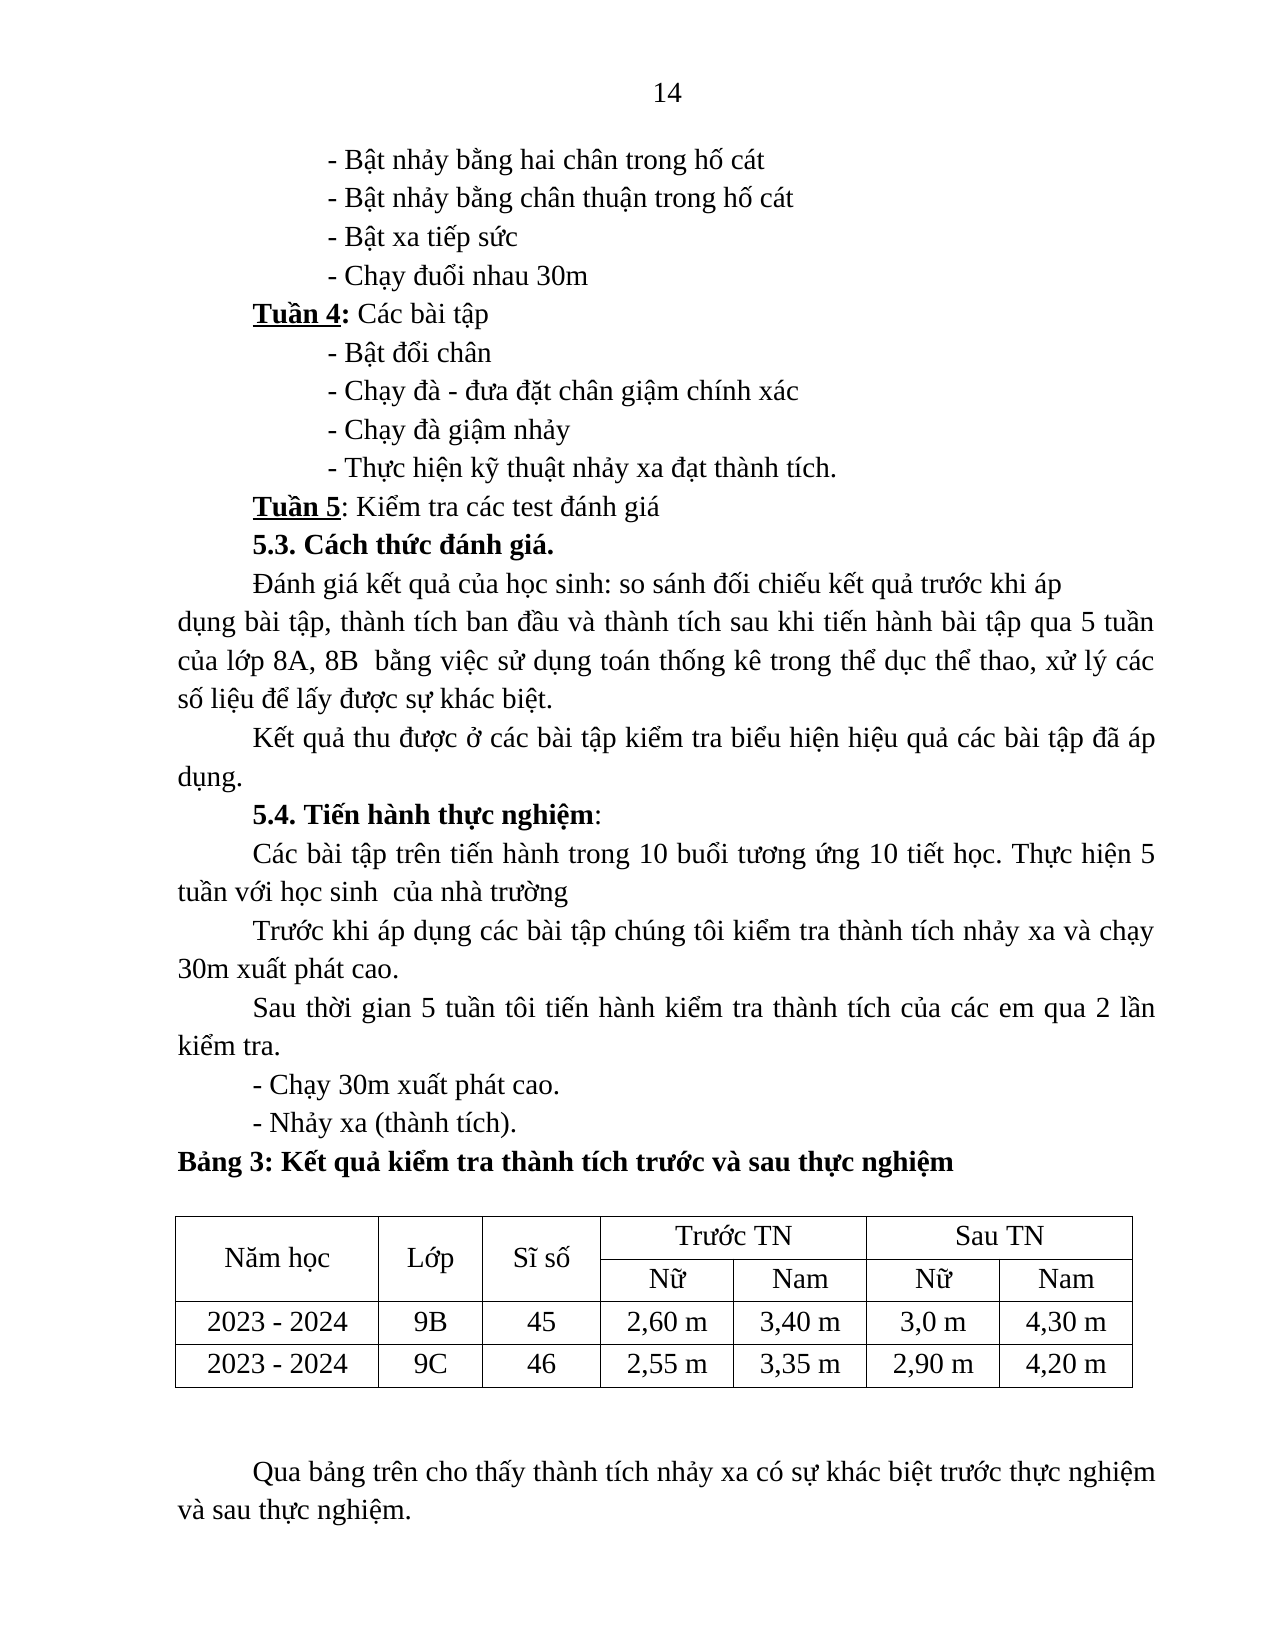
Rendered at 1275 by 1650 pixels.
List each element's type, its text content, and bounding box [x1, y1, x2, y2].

text Tuần 4: Các bài tập [252, 296, 1157, 330]
text Kết quả thu được ở các bài tập kiểm tra biểu hiện hiệu quả các bài tập đã áp dụng. [177, 720, 1157, 792]
table_cell 4,20 m [1000, 1345, 1132, 1387]
text Các bài tập trên tiến hành trong 10 buổi tương ứng 10 tiết học. Thực hiện 5 tuần với học sinh của nhà trường [177, 836, 1157, 908]
text - Bật nhảy bằng hai chân trong hố cát [252, 142, 1157, 176]
text Đánh giá kết quả của học sinh: so sánh đối chiếu kết quả trước khi áp [177, 566, 1157, 599]
text - Chạy đuổi nhau 30m [252, 258, 1157, 291]
table_cell 2023 - 2024 [176, 1302, 378, 1344]
table_cell 3,40 m [734, 1302, 866, 1344]
text Bảng 3: Kết quả kiểm tra thành tích trước và sau thực nghiệm [177, 1144, 1157, 1178]
table_cell Nữ [601, 1260, 733, 1301]
table_cell Nữ [867, 1260, 999, 1301]
table_cell 2,60 m [601, 1302, 733, 1344]
text 5.4. Tiến hành thực nghiệm: [177, 797, 1157, 831]
table_header Trước TN [601, 1217, 866, 1258]
text - Bật nhảy bằng chân thuận trong hố cát [252, 181, 1157, 214]
text 5.3. Cách thức đánh giá. [252, 527, 1157, 561]
text Tuần 5: Kiểm tra các test đánh giá [252, 489, 1157, 522]
text - Bật xa tiếp sức [252, 219, 1157, 253]
table_header Sau TN [867, 1217, 1132, 1258]
text Trước khi áp dụng các bài tập chúng tôi kiểm tra thành tích nhảy xa và chạy 30m xuất phát cao. [177, 913, 1157, 985]
table_header Lớp [379, 1217, 482, 1301]
text - Chạy 30m xuất phát cao. [177, 1067, 1157, 1101]
text - Chạy đà - đưa đặt chân giậm chính xác [252, 373, 1157, 407]
table_cell Nam [734, 1260, 866, 1301]
table_cell 45 [483, 1302, 600, 1344]
table_cell 4,30 m [1000, 1302, 1132, 1344]
table_cell 9C [379, 1345, 482, 1387]
table_cell 3,0 m [867, 1302, 999, 1344]
table_header Sĩ số [483, 1217, 600, 1301]
table_cell 2,55 m [601, 1345, 733, 1387]
table_cell Nam [1000, 1260, 1132, 1301]
table_cell 2023 - 2024 [176, 1345, 378, 1387]
text dụng bài tập, thành tích ban đầu và thành tích sau khi tiến hành bài tập qua 5 tuần của lớp 8A, 8B bằng việc sử dụng toán thống kê trong thể dục thể thao, xử lý các số liệu để lấy được sự khác biệt. [177, 604, 1157, 715]
text - Bật đổi chân [252, 335, 1157, 368]
text - Chạy đà giậm nhảy [252, 412, 1157, 445]
text Sau thời gian 5 tuần tôi tiến hành kiểm tra thành tích của các em qua 2 lần kiểm tra. [177, 990, 1157, 1062]
table_cell 46 [483, 1345, 600, 1387]
table_cell 3,35 m [734, 1345, 866, 1387]
text - Thực hiện kỹ thuật nhảy xa đạt thành tích. [252, 450, 1157, 484]
text Qua bảng trên cho thấy thành tích nhảy xa có sự khác biệt trước thực nghiệm và sau thực nghiệm. [177, 1454, 1157, 1526]
table_header Năm học [176, 1217, 378, 1301]
table_cell 2,90 m [867, 1345, 999, 1387]
table_cell 9B [379, 1302, 482, 1344]
text - Nhảy xa (thành tích). [177, 1106, 1157, 1139]
